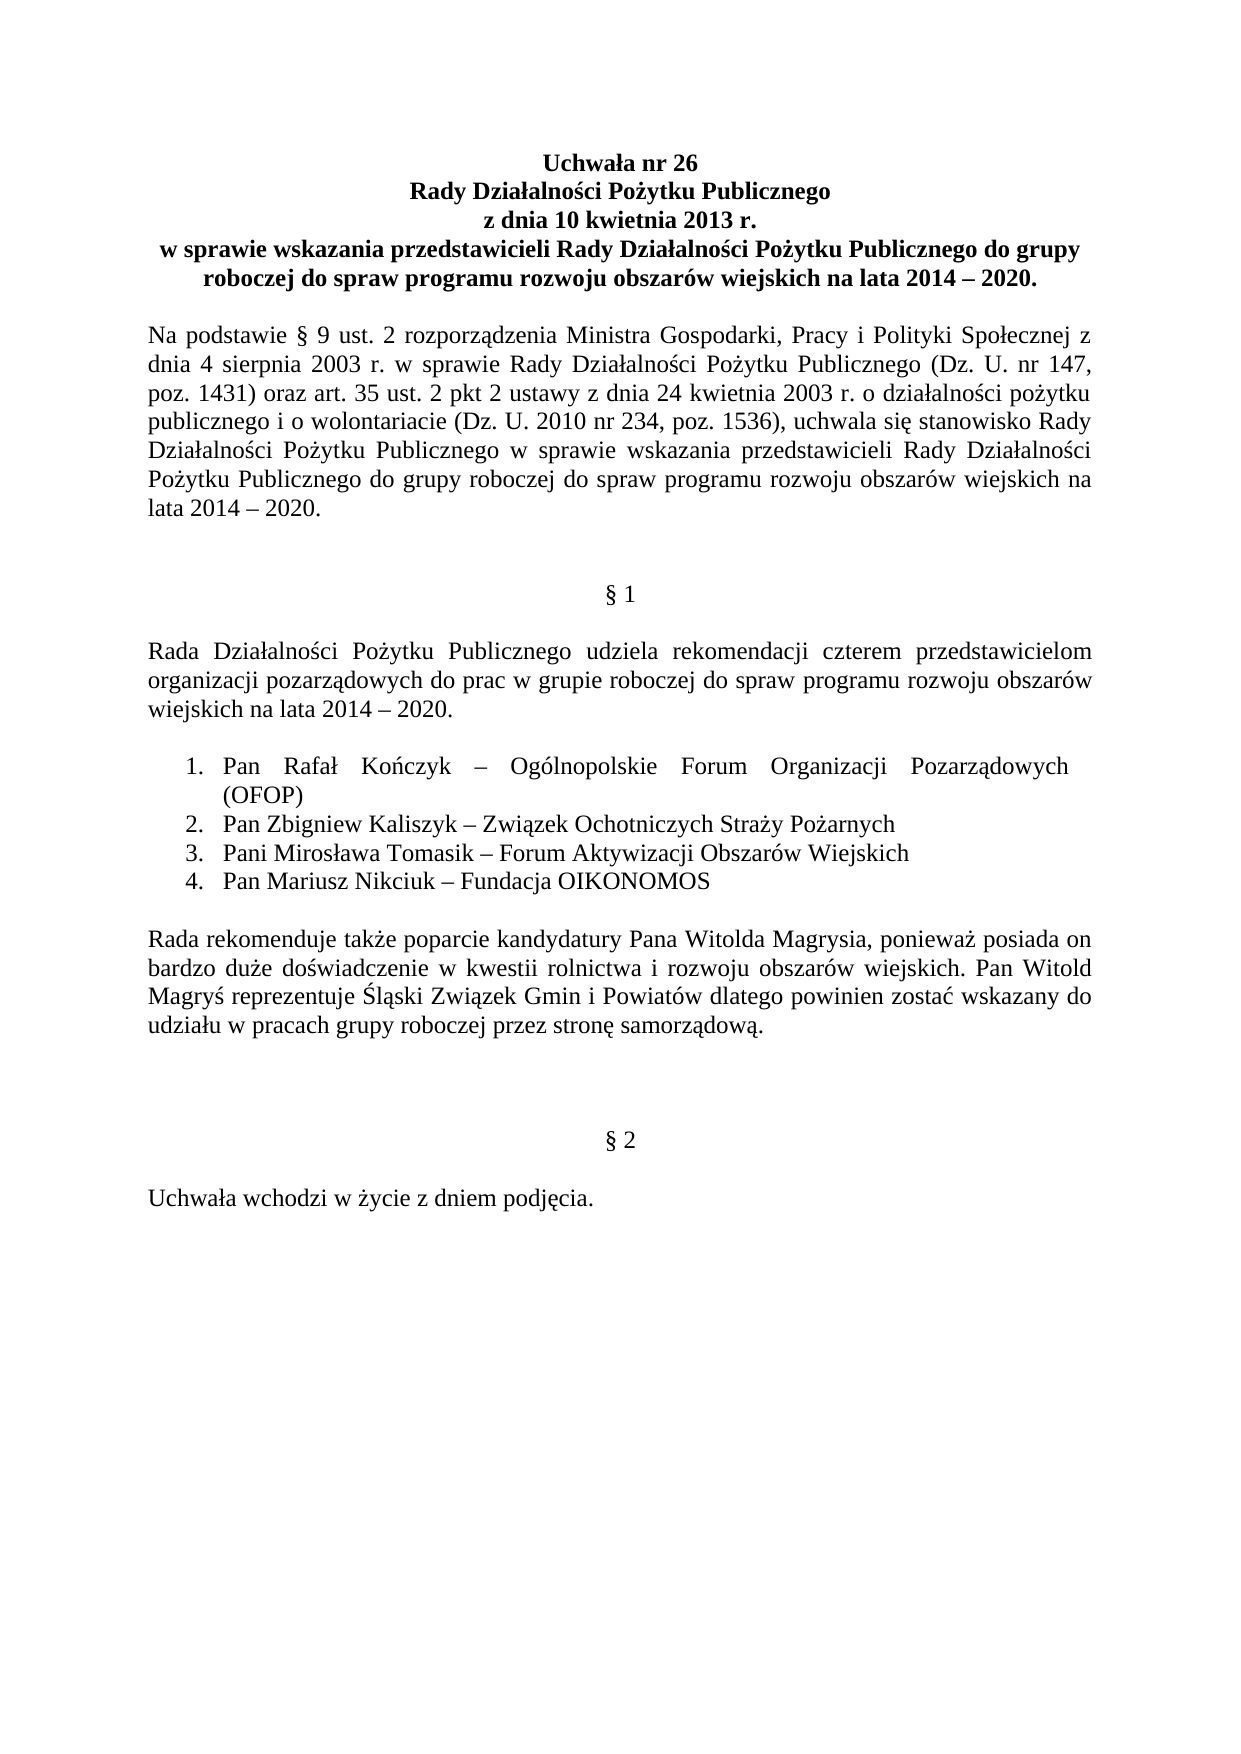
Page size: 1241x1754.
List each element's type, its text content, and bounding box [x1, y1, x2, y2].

text Rada rekomenduje także poparcie kandydatury Pana Witolda Magrysia, ponieważ posiada on bardzo duże doświadczenie w kwestii rolnictwa i rozwoju obszarów wiejskich. Pan Witold Magryś reprezentuje Śląski Związek Gmin i Powiatów dlatego powinien zostać wskazany do udziału w pracach grupy roboczej przez stronę samorządową. [148, 924, 1093, 1039]
text Uchwała wchodzi w życie z dniem podjęcia. [148, 1183, 1093, 1211]
text Uchwała nr 26 [148, 148, 1093, 176]
text § 2 [148, 1125, 1093, 1154]
text Rada Działalności Pożytku Publicznego udziela rekomendacji czterem przedstawicielom organizacji pozarządowych do prac w grupie roboczej do spraw programu rozwoju obszarów wiejskich na lata 2014 – 2020. [148, 636, 1093, 723]
list Pan Zbigniew Kaliszyk – Związek Ochotniczych Straży Pożarnych [185, 809, 1093, 838]
text Na podstawie § 9 ust. 2 rozporządzenia Ministra Gospodarki, Pracy i Polityki Społecznej z dnia 4 sierpnia 2003 r. w sprawie Rady Działalności Pożytku Publicznego (Dz. U. nr 147, poz. 1431) oraz art. 35 ust. 2 pkt 2 ustawy z dnia 24 kwietnia 2003 r. o działalności pożytku publicznego i o wolontariacie (Dz. U. 2010 nr 234, poz. 1536), uchwala się stanowisko Rady Działalności Pożytku Publicznego w sprawie wskazania przedstawicieli Rady Działalności Pożytku Publicznego do grupy roboczej do spraw programu rozwoju obszarów wiejskich na lata 2014 – 2020. [148, 320, 1093, 521]
text § 1 [148, 579, 1093, 608]
text w sprawie wskazania przedstawicieli Rady Działalności Pożytku Publicznego do grupy roboczej do spraw programu rozwoju obszarów wiejskich na lata 2014 – 2020. [148, 234, 1093, 291]
list Pan Rafał Kończyk – Ogólnopolskie Forum Organizacji Pozarządowych (OFOP) [185, 751, 1093, 809]
text z dnia 10 kwietnia 2013 r. [148, 205, 1093, 234]
text Rady Działalności Pożytku Publicznego [148, 176, 1093, 205]
list Pani Mirosława Tomasik – Forum Aktywizacji Obszarów Wiejskich [185, 838, 1093, 866]
list Pan Mariusz Nikciuk – Fundacja OIKONOMOS [185, 866, 1093, 895]
